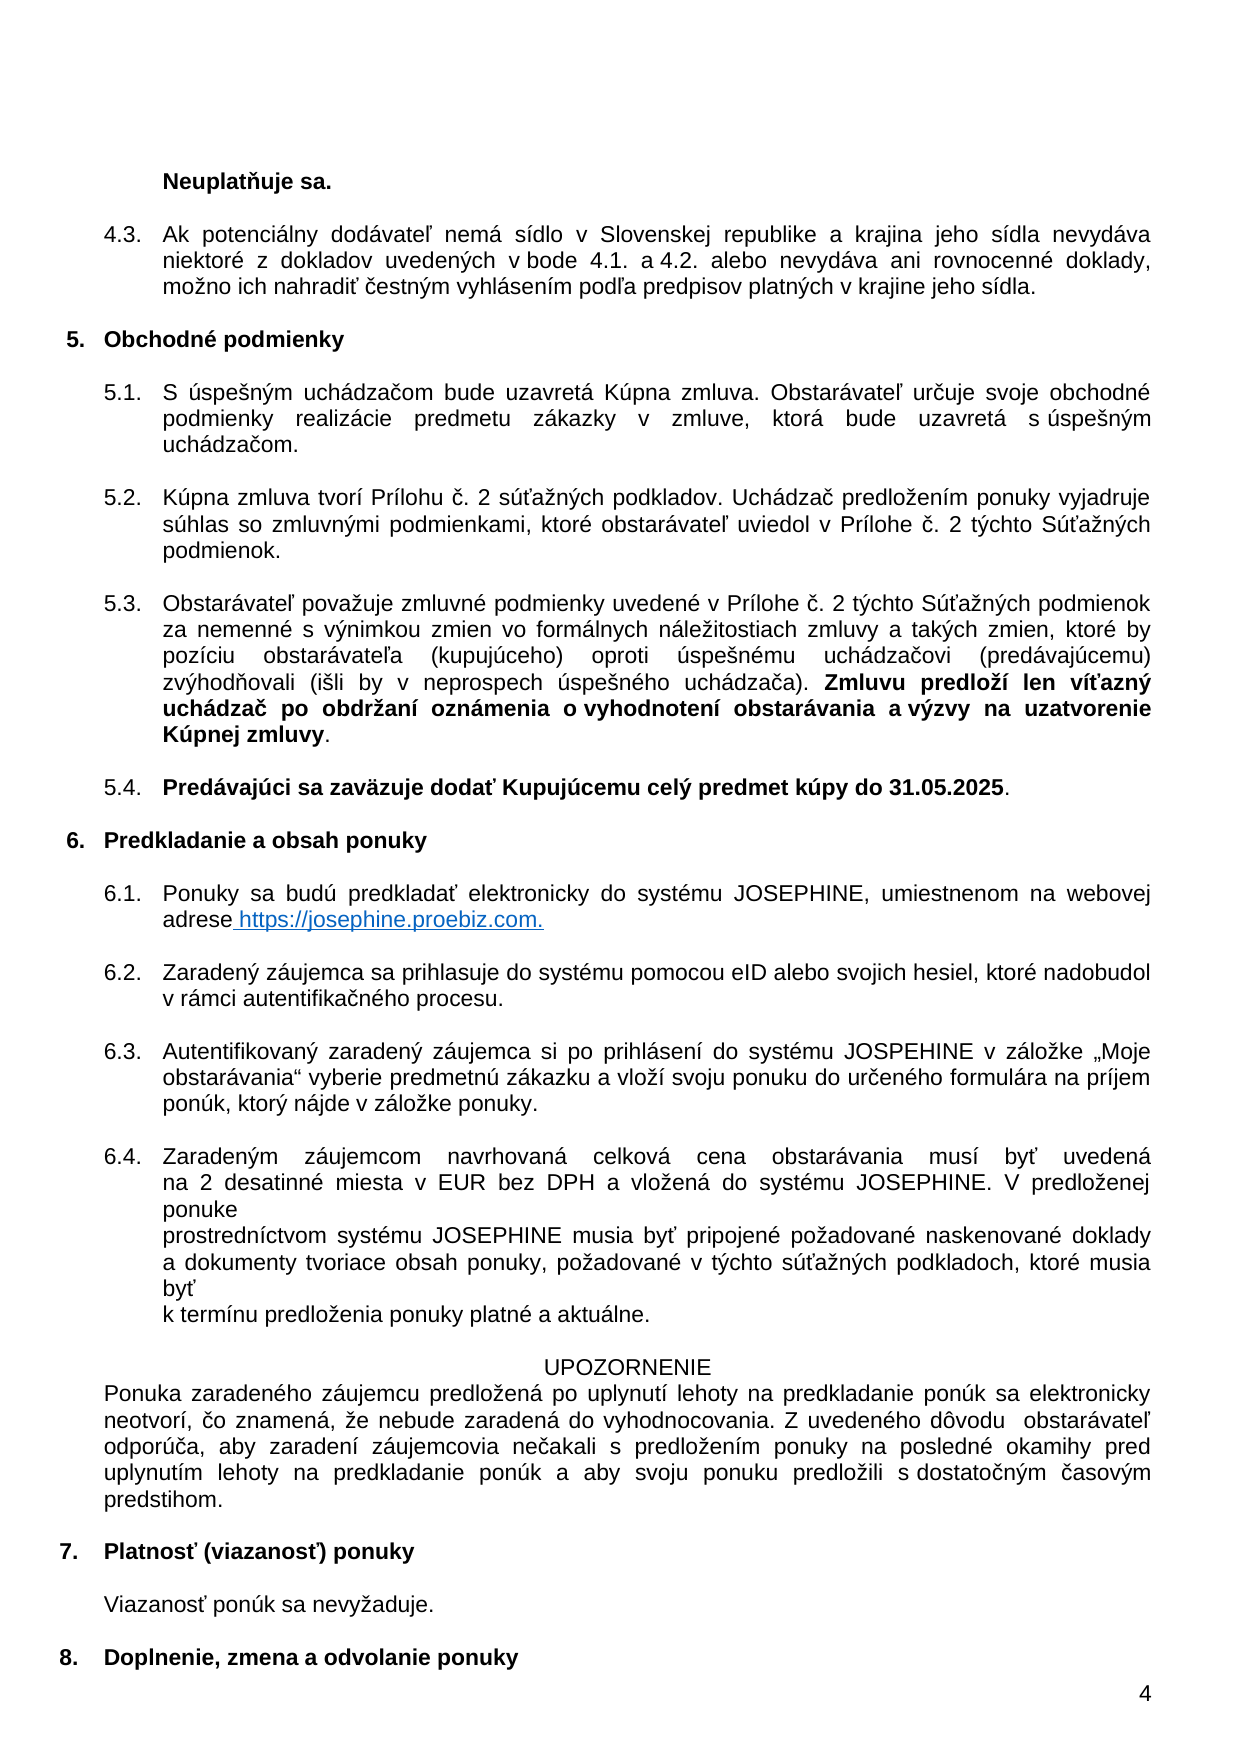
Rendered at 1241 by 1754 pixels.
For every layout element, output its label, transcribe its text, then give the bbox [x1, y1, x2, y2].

text Viazanosť ponúk sa nevyžaduje. [103, 1591, 1151, 1617]
list Predávajúci sa zaväzuje dodať Kupujúcemu celý predmet kúpy do 31.05.2025. [103, 774, 1151, 800]
list Kúpna zmluva tvorí Prílohu č. 2 súťažných podkladov. Uchádzač predložením ponuky vyjadruje súhlas so zmluvnými podmienkami, ktoré obstarávateľ uviedol v Prílohe č. 2 týchto Súťažných podmienok. [103, 484, 1151, 563]
list Obchodné podmienky [66, 326, 1151, 352]
list Neuplatňuje sa. [162, 168, 1151, 194]
text Ponuka zaradeného záujemcu predložená po uplynutí lehoty na predkladanie ponúk sa elektronicky neotvorí, čo znamená, že nebude zaradená do vyhodnocovania. Z uvedeného dôvodu obstarávateľ odporúča, aby zaradení záujemcovia nečakali s predložením ponuky na posledné okamihy pred uplynutím lehoty na predkladanie ponúk a aby svoju ponuku predložili s dostatočným časovým predstihom. [103, 1380, 1151, 1512]
list Ak potenciálny dodávateľ nemá sídlo v Slovenskej republike a krajina jeho sídla nevydáva niektoré z dokladov uvedených v bode 4.1. a 4.2. alebo nevydáva ani rovnocenné doklady, možno ich nahradiť čestným vyhlásením podľa predpisov platných v krajine jeho sídla. [103, 221, 1151, 300]
list Platnosť (viazanosť) ponuky [59, 1538, 1151, 1565]
list Zaradený záujemca sa prihlasuje do systému pomocou eID alebo svojich hesiel, ktoré nadobudol v rámci autentifikačného procesu. [103, 958, 1151, 1011]
list Ponuky sa budú predkladať elektronicky do systému JOSEPHINE, umiestnenom na webovej adrese https://josephine.proebiz.com. [103, 879, 1151, 932]
list Predkladanie a obsah ponuky [66, 827, 1151, 853]
list S úspešným uchádzačom bude uzavretá Kúpna zmluva. Obstarávateľ určuje svoje obchodné podmienky realizácie predmetu zákazky v zmluve, ktorá bude uzavretá s úspešným uchádzačom. [103, 379, 1151, 458]
list Zaradeným záujemcom navrhovaná celková cena obstarávania musí byť uvedená na 2 desatinné miesta v EUR bez DPH a vložená do systému JOSEPHINE. V predloženej ponuke prostredníctvom systému JOSEPHINE musia byť pripojené požadované naskenované doklady a dokumenty tvoriace obsah ponuky, požadované v týchto súťažných podkladoch, ktoré musia byť k termínu predloženia ponuky platné a aktuálne. [103, 1143, 1151, 1327]
list Obstarávateľ považuje zmluvné podmienky uvedené v Prílohe č. 2 týchto Súťažných podmienok za nemenné s výnimkou zmien vo formálnych náležitostiach zmluvy a takých zmien, ktoré by pozíciu obstarávateľa (kupujúceho) oproti úspešnému uchádzačovi (predávajúcemu) zvýhodňovali (išli by v neprospech úspešného uchádzača). Zmluvu predloží len víťazný uchádzač po obdržaní oznámenia o vyhodnotení obstarávania a výzvy na uzatvorenie Kúpnej zmluvy. [103, 589, 1151, 748]
list Autentifikovaný zaradený záujemca si po prihlásení do systému JOSPEHINE v záložke „Moje obstarávania“ vyberie predmetnú zákazku a vloží svoju ponuku do určeného formulára na príjem ponúk, ktorý nájde v záložke ponuky. [103, 1038, 1151, 1117]
list Doplnenie, zmena a odvolanie ponuky [59, 1644, 1151, 1670]
text UPOZORNENIE [103, 1354, 1151, 1380]
